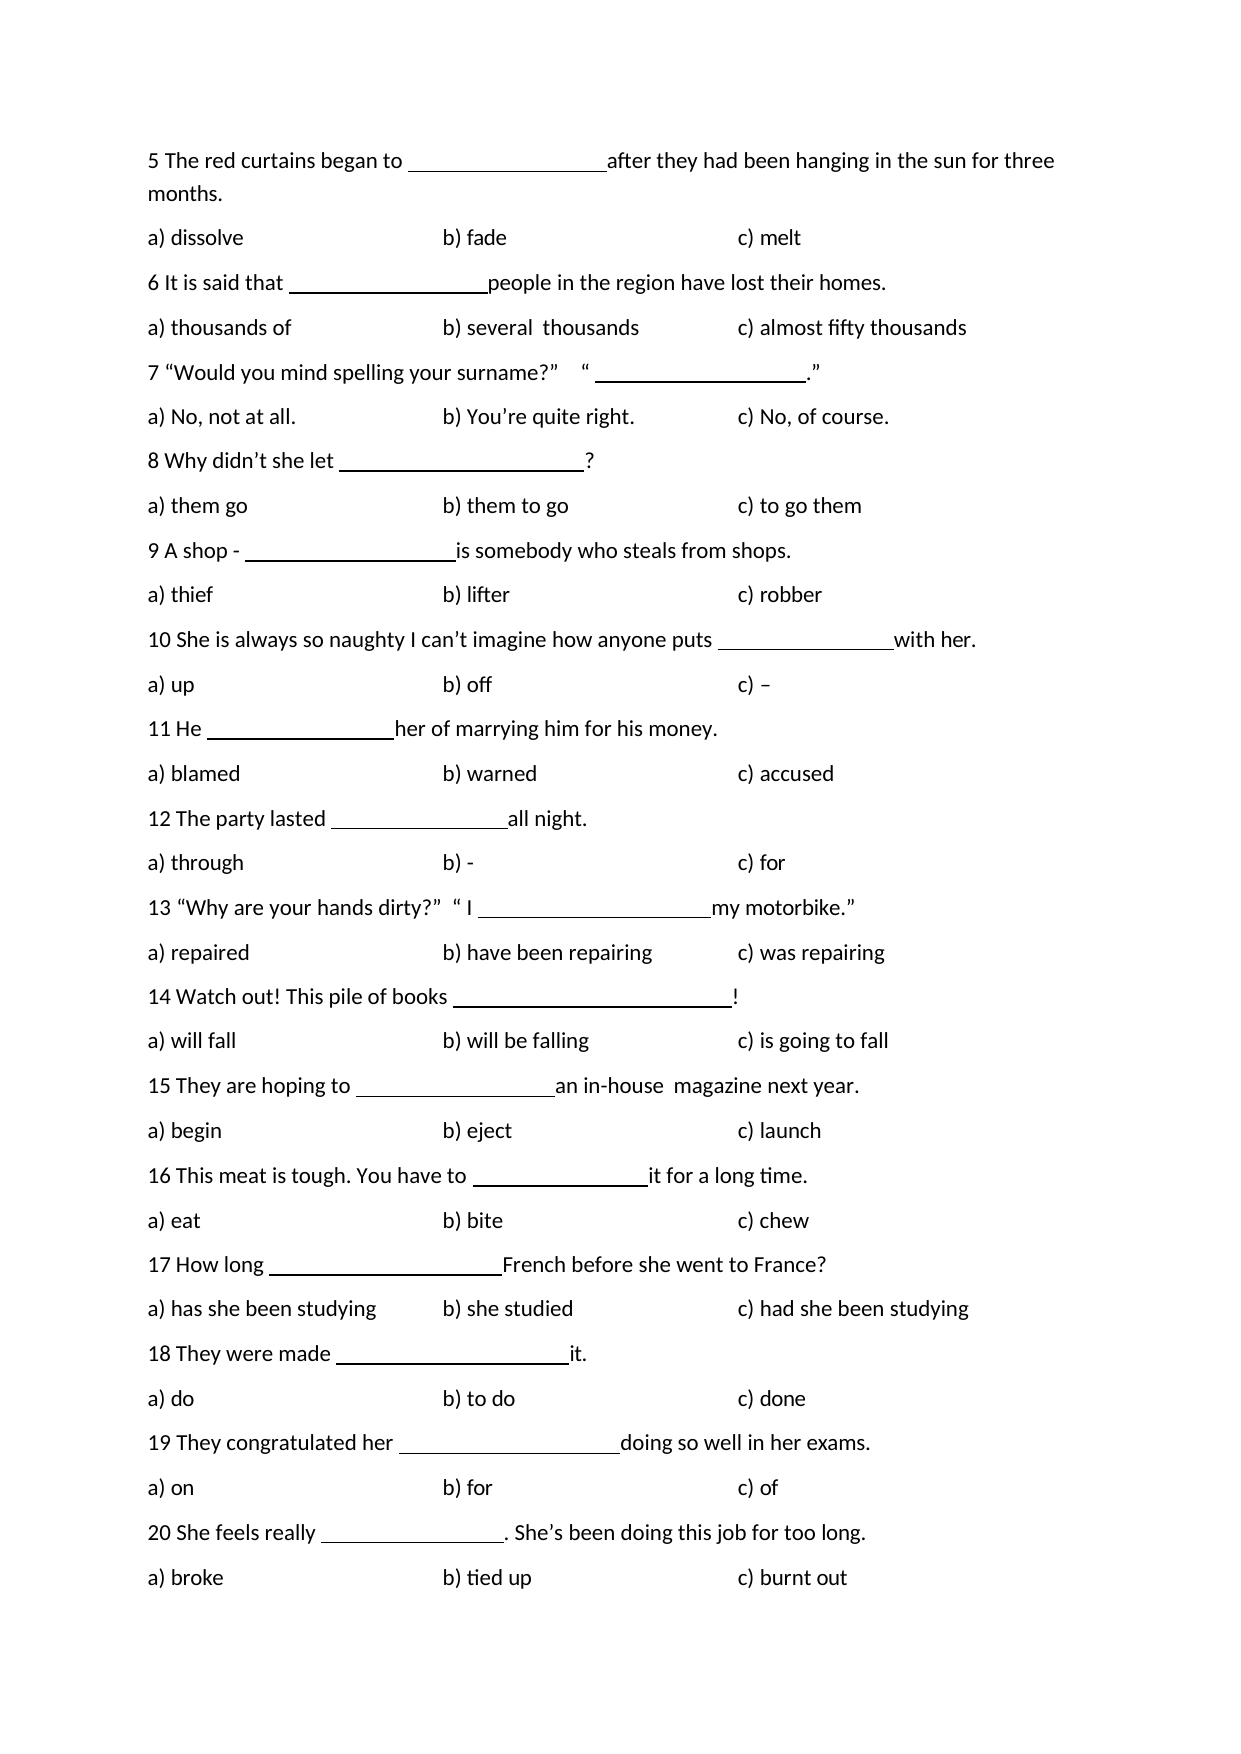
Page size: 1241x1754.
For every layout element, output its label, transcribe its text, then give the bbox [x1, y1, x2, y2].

text 13 “Why are your hands dirty?” “ I my motorbike.” [147, 893, 1107, 921]
text a) eat b) bite c) chew 17 How long French before she went to France? [147, 1206, 827, 1278]
text a) dissolve b) fade c) melt [147, 223, 1107, 251]
text a) will fall b) will be falling c) is going to fall 15 They are hoping to an in-house magazine next year. [147, 1027, 889, 1099]
list It is said that people in the region have lost their homes. [147, 268, 1107, 296]
text a) through b) - c) for [147, 848, 1107, 876]
text a) them go b) them to go c) to go them 9 A shop - is somebody who steals from shops. [147, 491, 862, 564]
text a) broke b) tied up c) burnt out [147, 1563, 1107, 1591]
list They congratulated her doing so well in her exams. [147, 1428, 1107, 1457]
list She feels really . She’s been doing this job for too long. [147, 1518, 1107, 1546]
text a) thousands of b) several thousands c) almost fifty thousands 7 “Would you mind spelling your surname?” “ .” [147, 313, 967, 386]
list The red curtains began to after they had been hanging in the sun for three months. [147, 146, 1055, 207]
text 10 She is always so naughty I can’t imagine how anyone puts with her. [147, 625, 1107, 653]
text a) No, not at all. b) You’re quite right. c) No, of course. 8 Why didn’t she let ? [147, 402, 890, 475]
text a) thief b) lifter c) robber [147, 581, 1107, 608]
text a) blamed b) warned c) accused 12 The party lasted all night. [147, 759, 835, 832]
text a) up b) off c) – 11 He her of marrying him for his money. [147, 670, 771, 742]
text a) do b) to do c) done [147, 1384, 1107, 1412]
text a) has she been studying b) she studied c) had she been studying 18 They were made it. [147, 1294, 969, 1367]
text a) on b) for c) of [147, 1473, 1107, 1501]
text a) repaired b) have been repairing c) was repairing 14 Watch out! This pile of books ! [147, 938, 885, 1010]
text a) begin b) eject c) launch 16 This meat is tough. You have to it for a long time. [147, 1116, 822, 1189]
